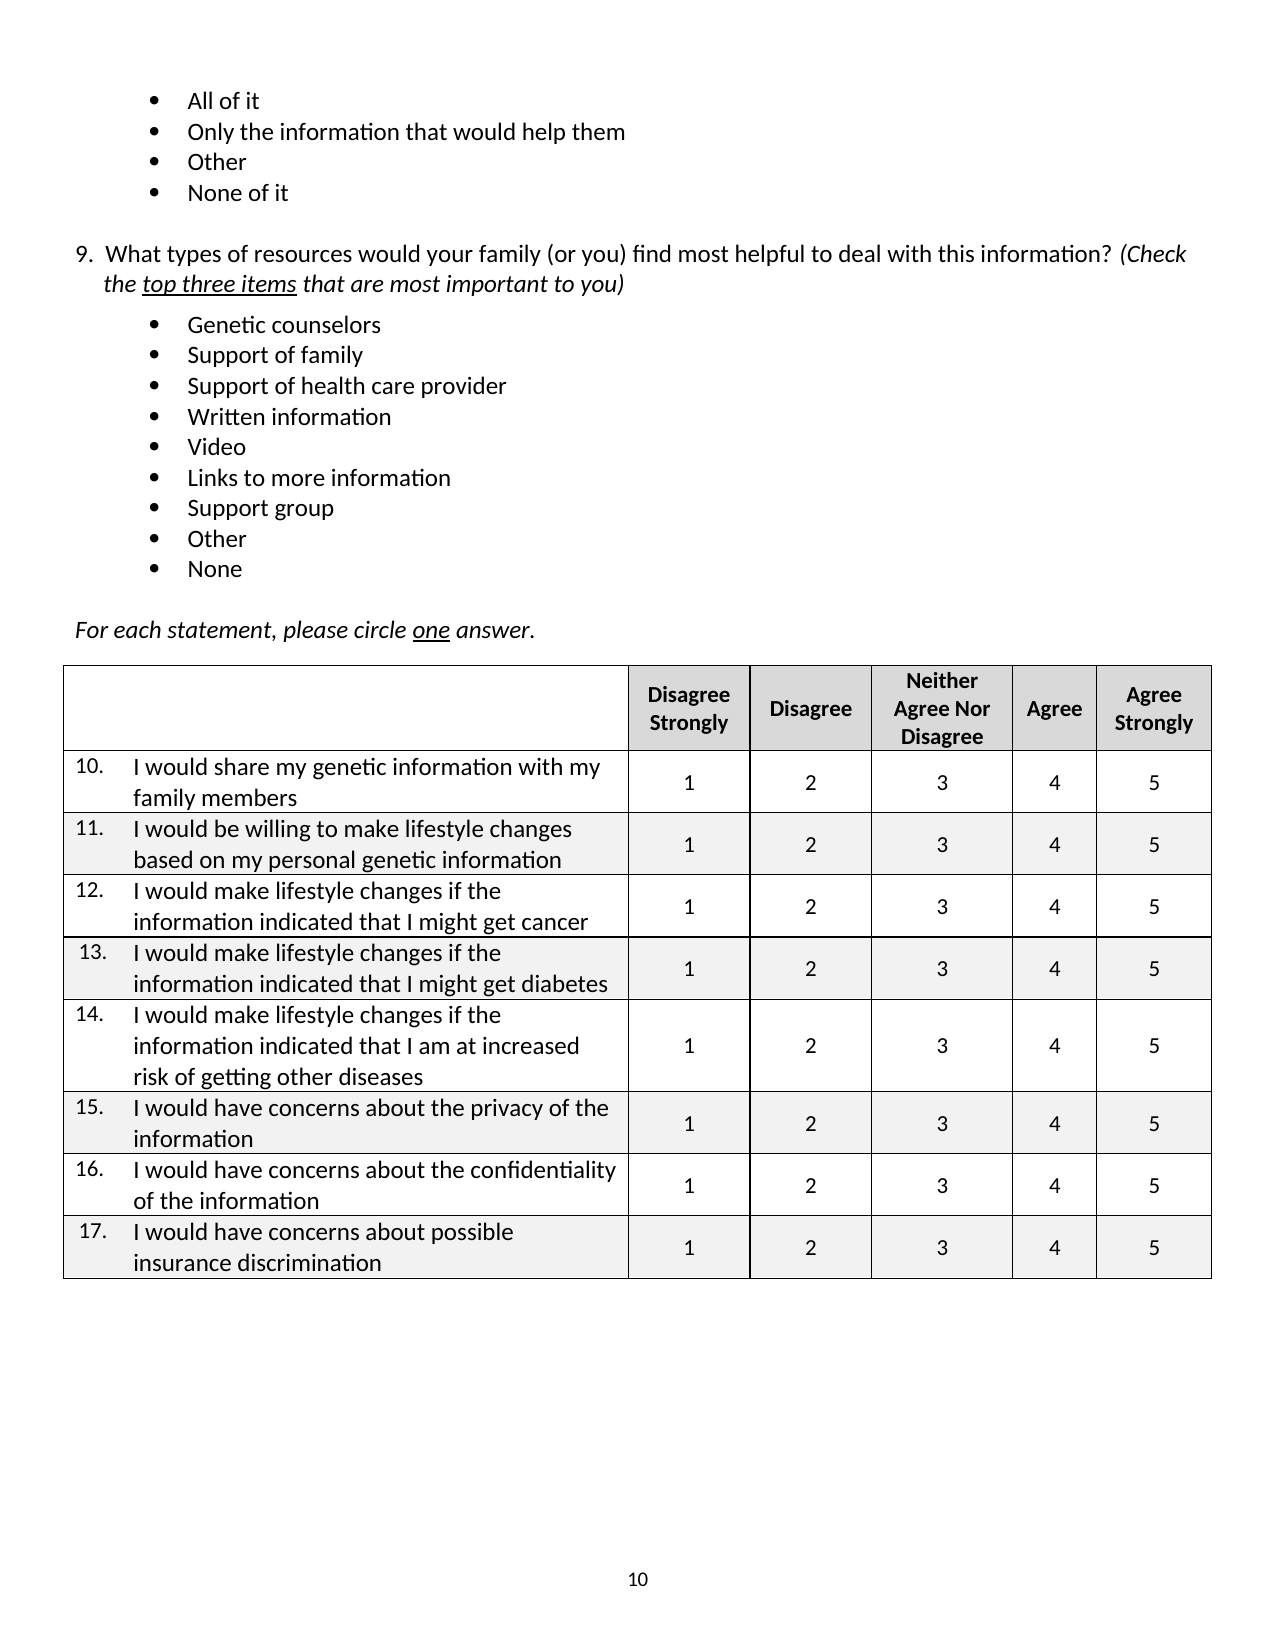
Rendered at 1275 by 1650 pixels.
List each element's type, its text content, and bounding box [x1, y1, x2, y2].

table_cell 4 [1013, 1000, 1096, 1091]
table_cell I would have concerns about possible insurance discrimination [122, 1216, 628, 1277]
table_cell 2 [751, 1154, 871, 1215]
list Links to more information [150, 462, 1200, 492]
table_cell 2 [751, 1000, 871, 1091]
table_header Neither Agree Nor Disagree [872, 666, 1012, 750]
table_cell 2 [751, 875, 871, 936]
table_cell 3 [872, 1216, 1012, 1277]
table_cell 17. [64, 1216, 122, 1277]
table_cell 3 [872, 875, 1012, 936]
table_cell I would make lifestyle changes if the information indicated that I might get cancer [122, 875, 628, 936]
list Genetic counselors [150, 309, 1200, 339]
table_cell I would have concerns about the privacy of the information [122, 1092, 628, 1153]
list Support group [150, 492, 1200, 523]
table_cell I would have concerns about the confidentiality of the information [122, 1154, 628, 1215]
table_cell 5 [1097, 1092, 1211, 1153]
list Other [150, 523, 1200, 553]
table_cell 2 [751, 1216, 871, 1277]
table_cell 1 [629, 1216, 749, 1277]
table_cell 3 [872, 1000, 1012, 1091]
table_cell 4 [1013, 1216, 1096, 1277]
table_cell 3 [872, 938, 1012, 998]
table_header Agree [1013, 666, 1096, 750]
table_cell 5 [1097, 1216, 1211, 1277]
table_header Disagree Strongly [629, 666, 749, 750]
table_cell 4 [1013, 875, 1096, 936]
list Only the information that would help them [150, 116, 1200, 146]
table_cell I would be willing to make lifestyle changes based on my personal genetic information [122, 813, 628, 874]
table_cell 5 [1097, 875, 1211, 936]
table_cell 4 [1013, 1154, 1096, 1215]
table_cell 16. [64, 1154, 122, 1215]
table_cell I would make lifestyle changes if the information indicated that I am at increased risk of getting other diseases [122, 1000, 628, 1091]
table_cell 14. [64, 1000, 122, 1091]
list None [150, 553, 1200, 584]
table_cell 13. [64, 938, 122, 998]
table_cell 5 [1097, 1154, 1211, 1215]
table_cell 1 [629, 938, 749, 998]
table_cell I would share my genetic information with my family members [122, 751, 628, 812]
table_cell 4 [1013, 813, 1096, 874]
text For each statement, please circle one answer. [75, 614, 1200, 645]
table_cell 12. [64, 875, 122, 936]
table_cell 4 [1013, 751, 1096, 812]
table_cell 3 [872, 1154, 1012, 1215]
table_cell 1 [629, 1000, 749, 1091]
table_cell 2 [751, 938, 871, 998]
table_cell 2 [751, 751, 871, 812]
table_cell 5 [1097, 813, 1211, 874]
list Written information [150, 401, 1200, 431]
list Support of family [150, 339, 1200, 370]
table_cell I would make lifestyle changes if the information indicated that I might get diabetes [122, 938, 628, 998]
table_cell 1 [629, 813, 749, 874]
table_cell 5 [1097, 938, 1211, 998]
table_cell 1 [629, 751, 749, 812]
table_cell 4 [1013, 1092, 1096, 1153]
table_cell 5 [1097, 751, 1211, 812]
table_cell 1 [629, 1092, 749, 1153]
table_header Disagree [751, 666, 871, 750]
table_header [64, 666, 122, 750]
list 9. What types of resources would your family (or you) find most helpful to deal with this information? (Check the top three items that are most important to you) [75, 238, 1200, 299]
table_cell 3 [872, 1092, 1012, 1153]
table_cell 3 [872, 813, 1012, 874]
table_cell 1 [629, 875, 749, 936]
table_cell 5 [1097, 1000, 1211, 1091]
table_cell 1 [629, 1154, 749, 1215]
list Other [150, 146, 1200, 177]
list None of it [150, 177, 1200, 207]
table_cell 4 [1013, 938, 1096, 998]
table_header Agree Strongly [1097, 666, 1211, 750]
list All of it [150, 85, 1256, 116]
table_header [122, 666, 628, 750]
table_cell 2 [751, 1092, 871, 1153]
table_cell 3 [872, 751, 1012, 812]
table_cell 11. [64, 813, 122, 874]
table_cell 10. [64, 751, 122, 812]
list Support of health care provider [150, 370, 1200, 401]
table_cell 2 [751, 813, 871, 874]
table_cell 15. [64, 1092, 122, 1153]
list Video [150, 431, 1200, 462]
